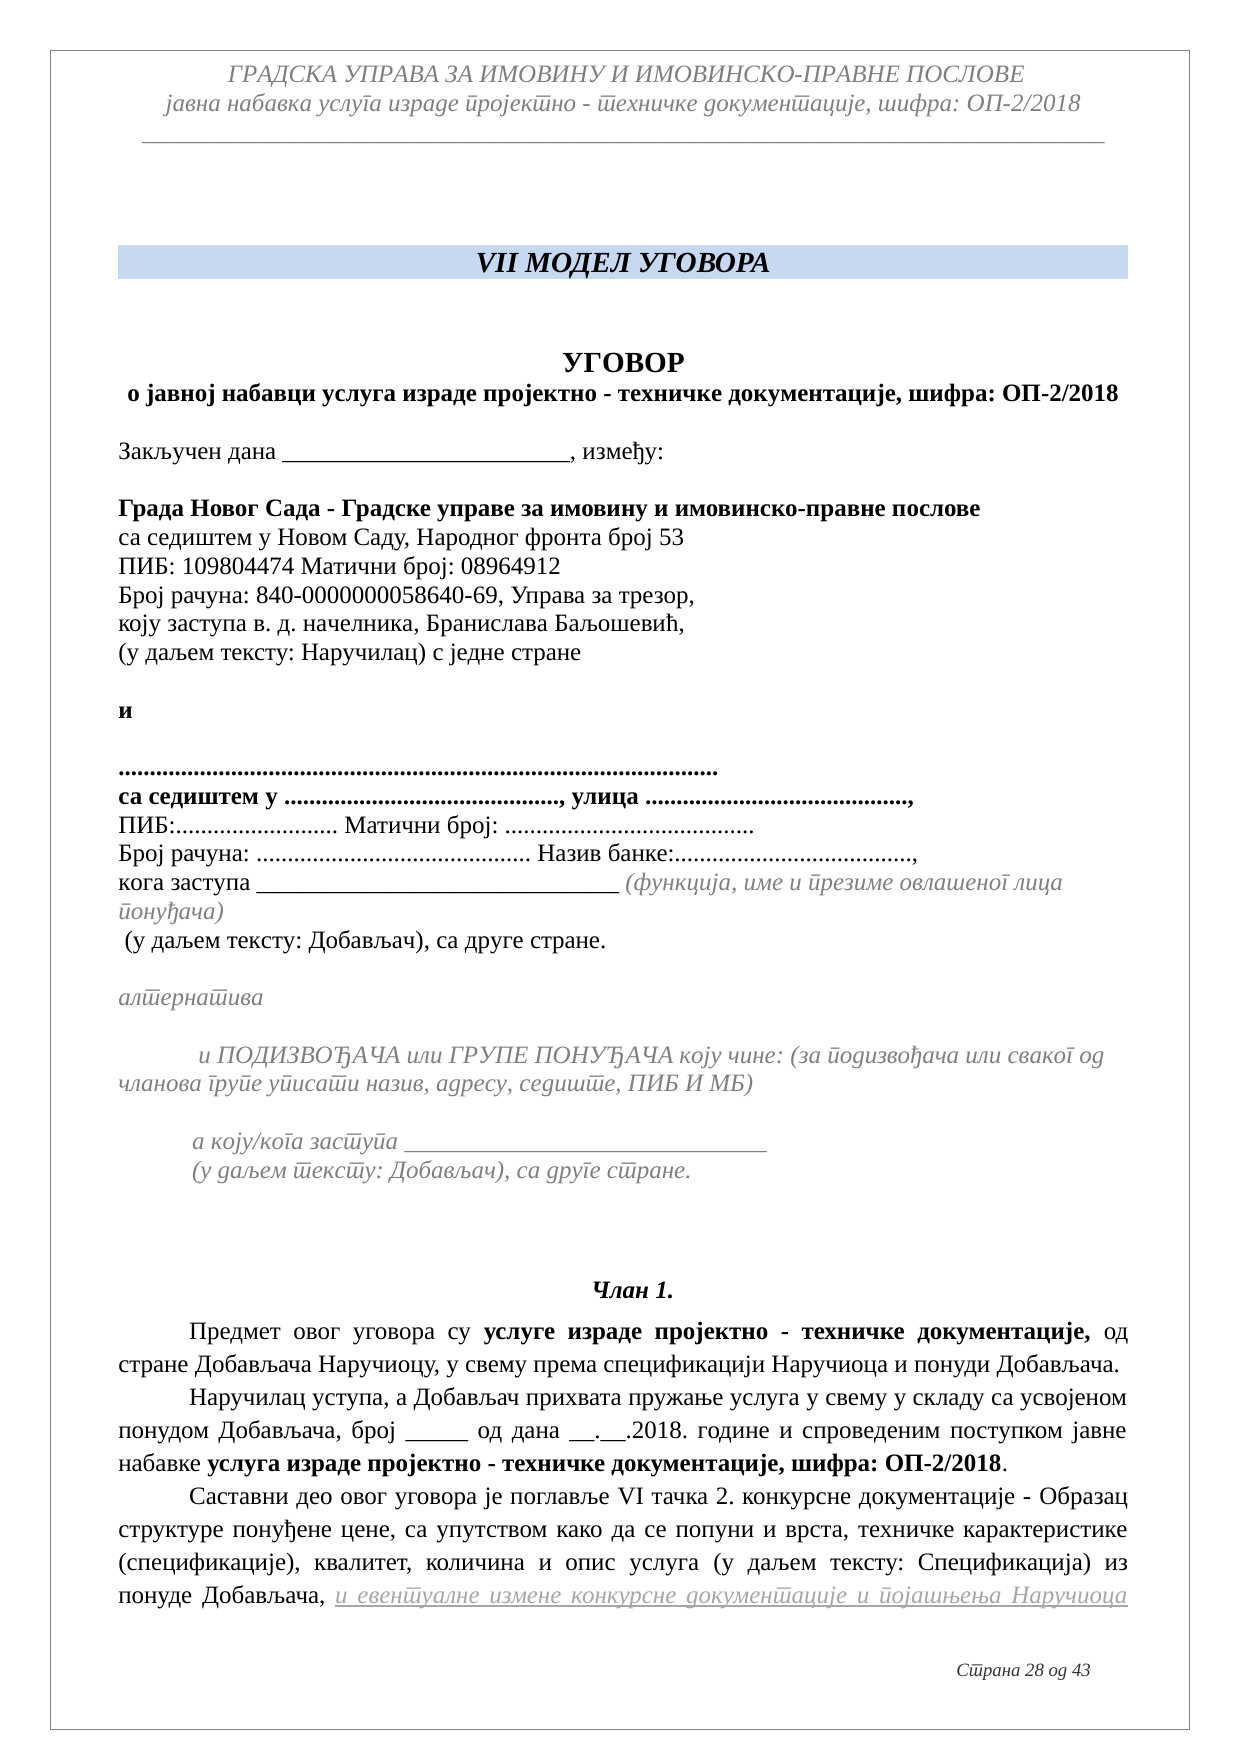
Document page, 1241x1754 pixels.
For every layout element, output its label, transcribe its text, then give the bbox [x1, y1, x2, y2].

text (у даљем тексту: Добављач), са друге стране. [118, 925, 1128, 953]
text и ПОДИЗВОЂАЧА или ГРУПЕ ПОНУЂАЧА коју чине: (за подизвођача или сваког од чланова групе уписати назив, адресу, седиште, ПИБ И МБ) [118, 1040, 1128, 1097]
text Предмет овог уговора су услуге израде пројектно - техничке документације, од стране Добављача Наручиоцу, у свему према спецификацији Наручиоца и понуди Добављача. [118, 1316, 1128, 1378]
text са седиштем у ............................................, улица .........................................., ПИБ:.......................... Матични број: ........................................ [118, 781, 1128, 838]
text (у даљем тексту: Добављач), са друге стране. [118, 1155, 1128, 1183]
text Закључен дана _______________________, између: [118, 436, 1128, 465]
text алтернатива [118, 982, 1128, 1011]
text о јавној набавци услуга израде пројектно - техничке документације, шифра: ОП-2/2018 [118, 378, 1128, 407]
text Број рачуна: 840-0000000058640-69, Управа за трезор, [118, 580, 1128, 608]
text Наручилац уступа, а Добављач прихвата пружање услуга у свему у складу са усвојеном понудом Добављача, број _____ од дана __.__.2018. године и спроведеним поступком јавне набавке услуга израде пројектно - техничке документације, шифра: ОП-2/2018. [118, 1382, 1128, 1477]
text Члан 1. [118, 1275, 1147, 1304]
text и [118, 695, 1128, 723]
text Града Новог Сада - Градске управе за имовину и имовинско-правне послове [118, 493, 1128, 522]
text а коју/кога заступа _____________________________ [118, 1126, 1128, 1155]
text ................................................................................................ [118, 752, 1128, 781]
text Број рачуна: ............................................ Назив банке:......................................, [118, 838, 1128, 867]
text са седиштем у Новом Саду, Народног фронта број 53 [118, 522, 1128, 551]
text кога заступа _____________________________ (функција, име и презиме овлашеног лица понуђача) [118, 867, 1128, 925]
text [118, 1481, 1128, 1609]
text коју заступа в. д. начелника, Бранислава Баљошевић, [118, 608, 1128, 637]
text (у даљем тексту: Наручилац) с једне стране [118, 637, 1128, 666]
text ПИБ: 109804474 Матични број: 08964912 [118, 551, 1128, 580]
text VII МОДЕЛ УГОВОРА [118, 245, 1128, 279]
text УГОВОР [118, 345, 1128, 378]
